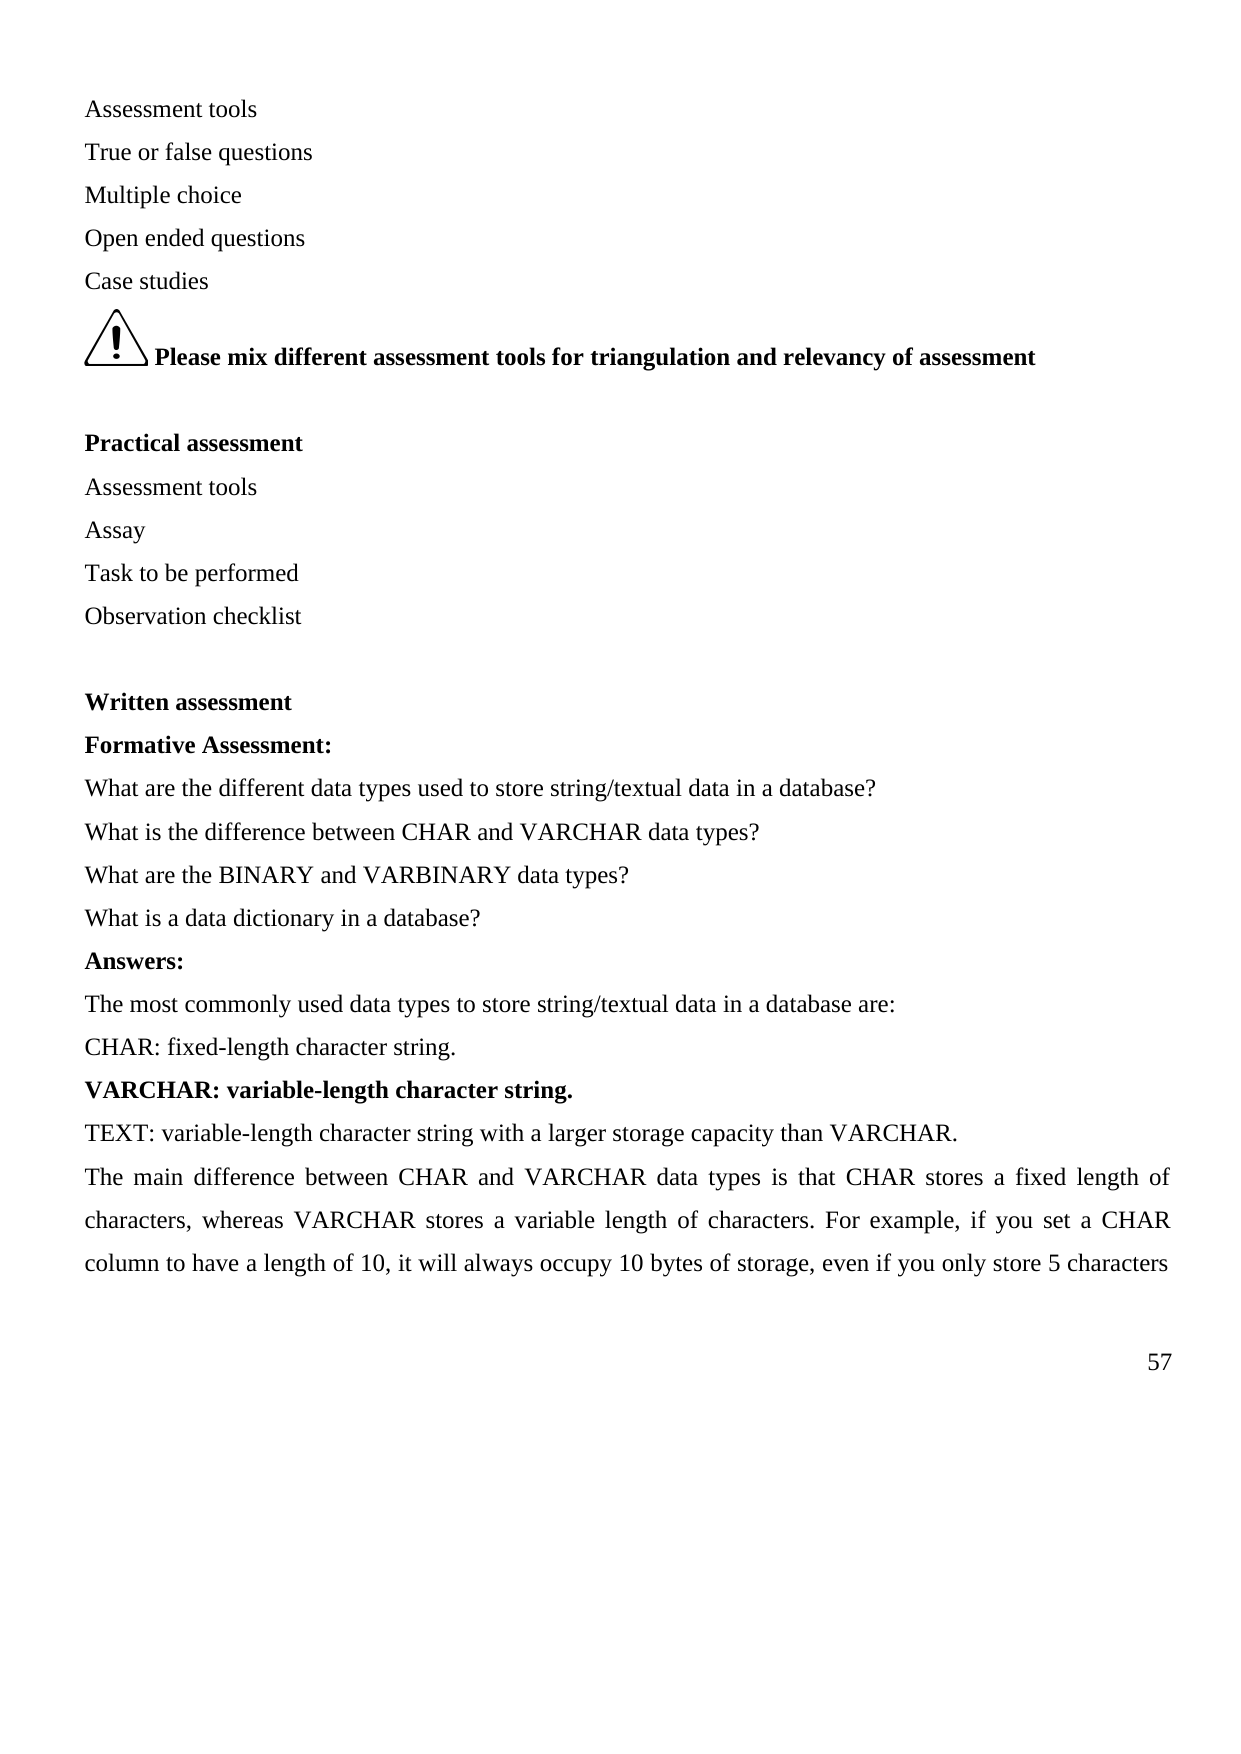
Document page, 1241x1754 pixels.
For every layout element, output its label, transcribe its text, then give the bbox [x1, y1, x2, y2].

text Open ended questions [84, 223, 1172, 252]
text VARCHAR: variable-length character string. [84, 1075, 1172, 1104]
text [84, 1162, 1172, 1277]
text Answers: [84, 946, 1172, 975]
text Case studies [84, 266, 1172, 295]
text Written assessment [84, 687, 1172, 716]
text What are the different data types used to store string/textual data in a database? [84, 773, 1172, 802]
text Practical assessment [84, 428, 1172, 457]
text Assessment tools [84, 94, 1172, 122]
text Assessment tools [84, 472, 1172, 500]
text True or false questions [84, 137, 1172, 166]
picture [84, 309, 148, 366]
text Formative Assessment: [84, 730, 1172, 759]
text Observation checklist [84, 601, 1172, 630]
text CHAR: fixed-length character string. [84, 1032, 1172, 1061]
text What is a data dictionary in a database? [84, 903, 1172, 932]
text Assay [84, 515, 1172, 543]
text What is the difference between CHAR and VARCHAR data types? [84, 817, 1172, 845]
text Multiple choice [84, 180, 1172, 209]
text Task to be performed [84, 558, 1172, 587]
text The most commonly used data types to store string/textual data in a database are: [84, 989, 1172, 1018]
text What are the BINARY and VARBINARY data types? [84, 860, 1172, 888]
text TEXT: variable-length character string with a larger storage capacity than VARCHAR. [84, 1118, 1172, 1147]
text Please mix different assessment tools for triangulation and relevancy of assessment [84, 309, 1172, 371]
